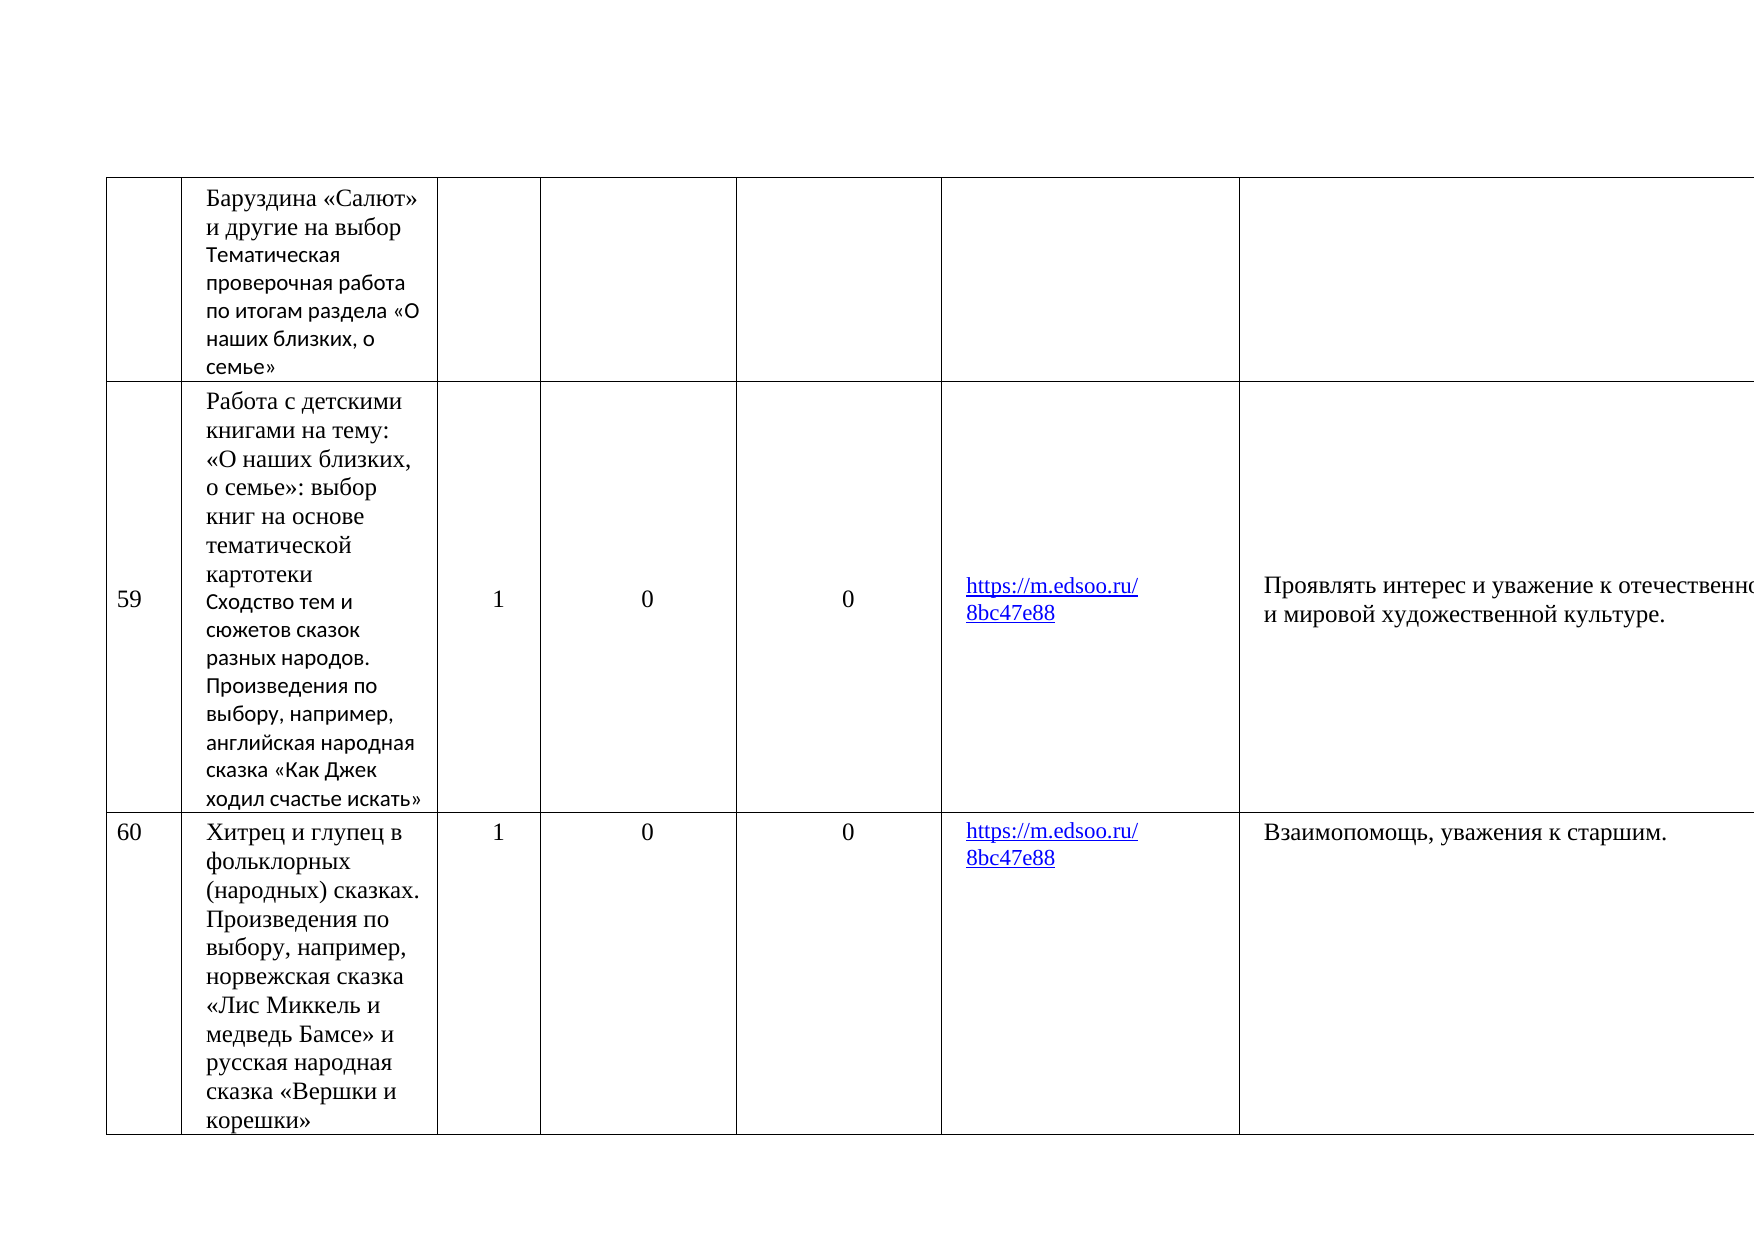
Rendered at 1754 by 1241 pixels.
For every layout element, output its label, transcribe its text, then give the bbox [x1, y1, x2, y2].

table_cell 1 [438, 178, 540, 381]
table_cell 1 [438, 813, 540, 1134]
table_cell 0 [737, 813, 941, 1134]
table_cell 0 [541, 178, 736, 381]
table_cell 0 [737, 382, 941, 812]
table_cell 0 [541, 813, 736, 1134]
table_cell Проявлять интерес и уважение к отечественной и мировой художественной культуре. [1240, 382, 1754, 812]
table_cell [182, 178, 437, 381]
table_cell 1 [438, 382, 540, 812]
table_cell https://m.edsoo.ru/8bc47e88 [942, 382, 1239, 812]
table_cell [1240, 813, 1754, 1134]
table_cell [1240, 178, 1754, 381]
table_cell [942, 178, 1239, 381]
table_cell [182, 813, 437, 1134]
table_cell 0 [541, 382, 736, 812]
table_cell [942, 813, 1239, 1134]
table_cell 60 [107, 813, 181, 1134]
table_cell Работа с детскими книгами на тему: «О наших близких, о семье»: выбор книг на основе тематической картотеки Сходство тем и сюжетов сказок разных народов. Произведения по выбору, например, английская народная сказка «Как Джек ходил счастье искать» [182, 382, 437, 812]
table_cell 0 [737, 178, 941, 381]
table_cell 59 [107, 382, 181, 812]
table_cell 58 [107, 178, 181, 381]
